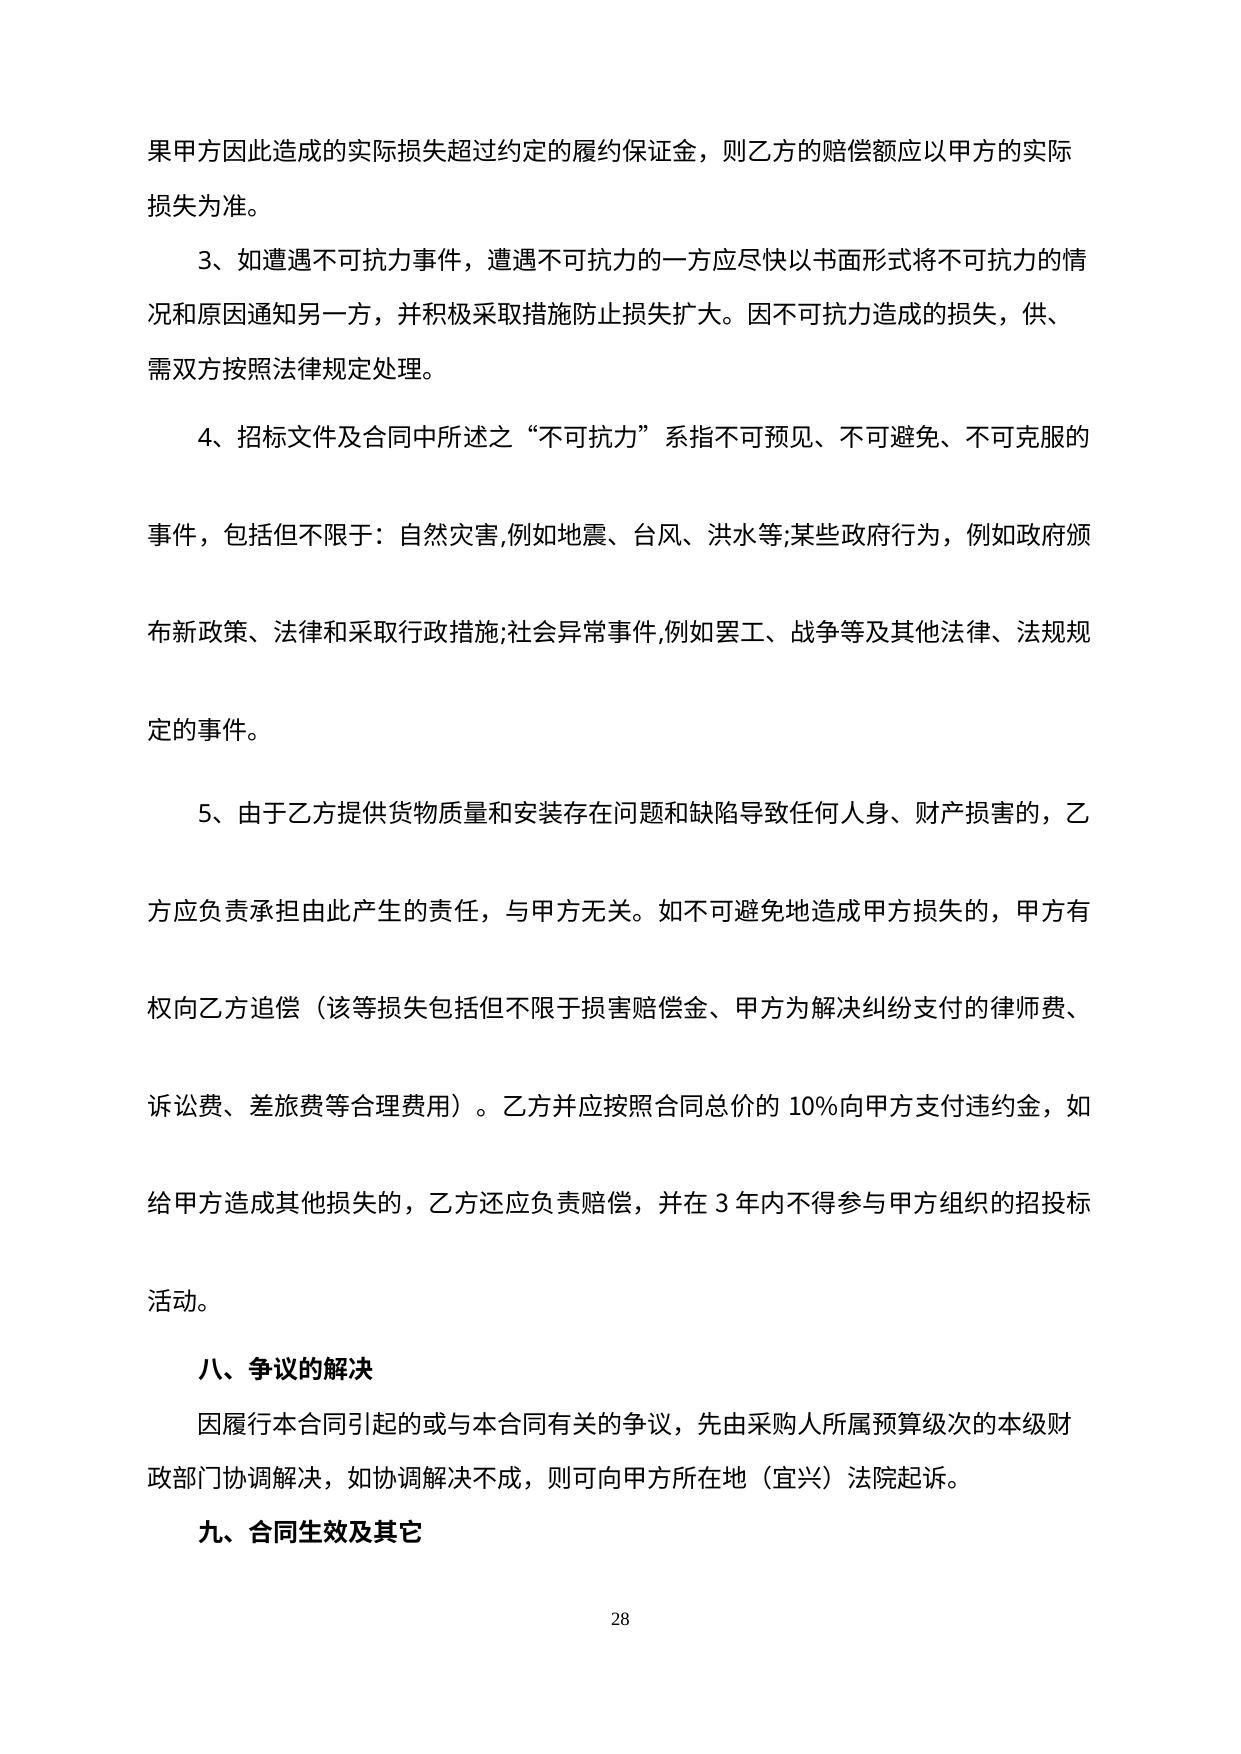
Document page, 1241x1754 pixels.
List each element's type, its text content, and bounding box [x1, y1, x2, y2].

text 4、招标文件及合同中所述之“不可抗力”系指不可预见、不可避免、不可克服的事件，包括但不限于：自然灾害,例如地震、台风、洪水等;某些政府行为，例如政府颁布新政策、法律和采取行政措施;社会异常事件,例如罢工、战争等及其他法律、法规规定的事件。 [148, 403, 1092, 761]
text 因履行本合同引起的或与本合同有关的争议，先由采购人所属预算级次的本级财政部门协调解决，如协调解决不成，则可向甲方所在地（宜兴）法院起诉。 [148, 1404, 1092, 1495]
text 5、由于乙方提供货物质量和安装存在问题和缺陷导致任何人身、财产损害的，乙方应负责承担由此产生的责任，与甲方无关。如不可避免地造成甲方损失的，甲方有权向乙方追偿（该等损失包括但不限于损害赔偿金、甲方为解决纠纷支付的律师费、诉讼费、差旅费等合理费用）。乙方并应按照合同总价的10%向甲方支付违约金，如给甲方造成其他损失的，乙方还应负责赔偿，并在3年内不得参与甲方组织的招投标活动。 [148, 779, 1092, 1332]
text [148, 132, 1092, 222]
text 九、合同生效及其它 [148, 1513, 1092, 1549]
text 八、争议的解决 [148, 1350, 1092, 1386]
text 3、如遭遇不可抗力事件，遭遇不可抗力的一方应尽快以书面形式将不可抗力的情况和原因通知另一方，并积极采取措施防止损失扩大。因不可抗力造成的损失，供、需双方按照法律规定处理。 [148, 240, 1092, 385]
